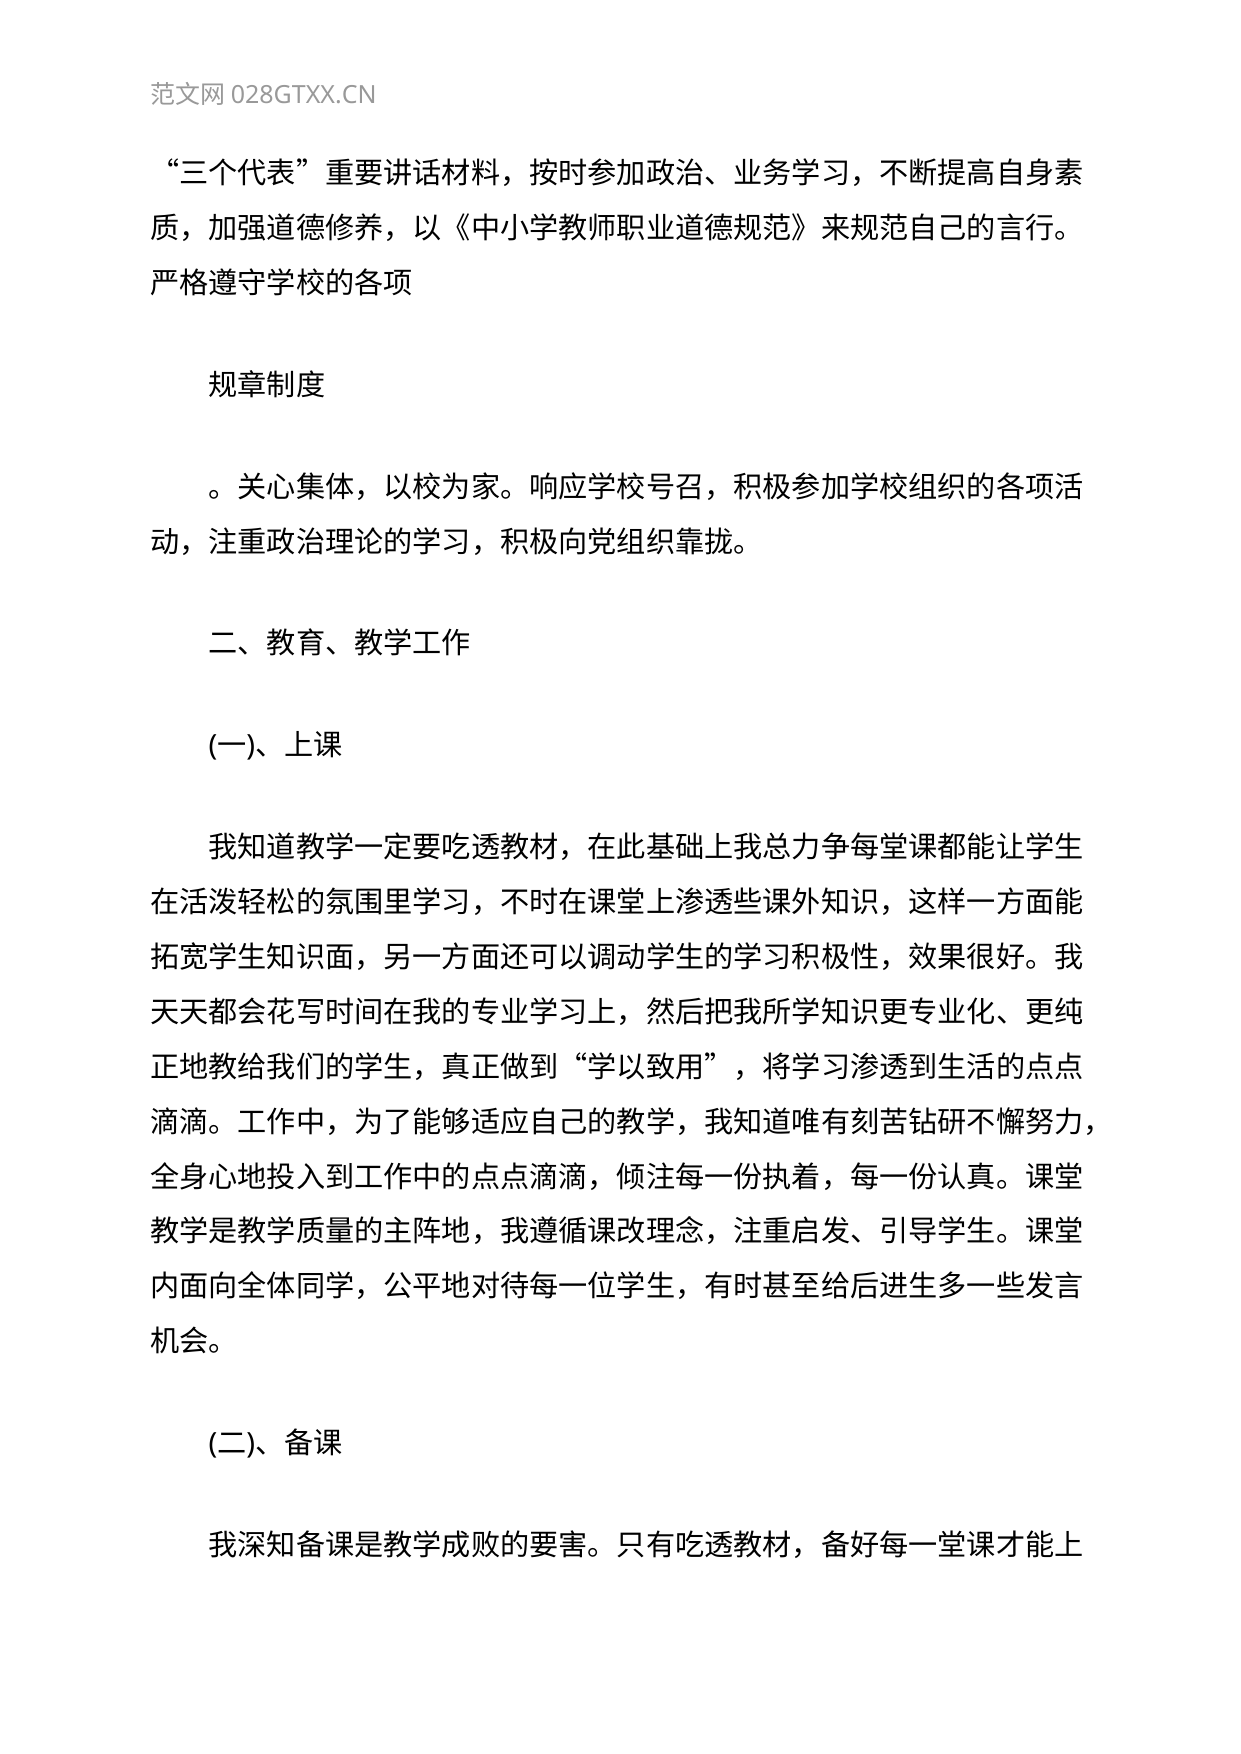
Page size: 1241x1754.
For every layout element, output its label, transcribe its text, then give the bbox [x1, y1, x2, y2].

text 。关心集体，以校为家。响应学校号召，积极参加学校组织的各项活动，注重政治理论的学习，积极向党组织靠拢。 [150, 463, 1090, 561]
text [150, 1522, 1090, 1564]
text (二)、备课 [150, 1419, 1090, 1462]
text 我知道教学一定要吃透教材，在此基础上我总力争每堂课都能让学生在活泼轻松的氛围里学习，不时在课堂上渗透些课外知识，这样一方面能拓宽学生知识面，另一方面还可以调动学生的学习积极性，效果很好。我天天都会花写时间在我的专业学习上，然后把我所学知识更专业化、更纯正地教给我们的学生，真正做到“学以致用”，将学习渗透到生活的点点滴滴。工作中，为了能够适应自己的教学，我知道唯有刻苦钻研不懈努力，全身心地投入到工作中的点点滴滴，倾注每一份执着，每一份认真。课堂教学是教学质量的主阵地，我遵循课改理念，注重启发、引导学生。课堂内面向全体同学，公平地对待每一位学生，有时甚至给后进生多一些发言机会。 [150, 824, 1090, 1360]
text 二、教育、教学工作 [150, 620, 1090, 662]
text (一)、上课 [150, 722, 1090, 764]
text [150, 150, 1090, 302]
text 规章制度 [150, 362, 1090, 404]
